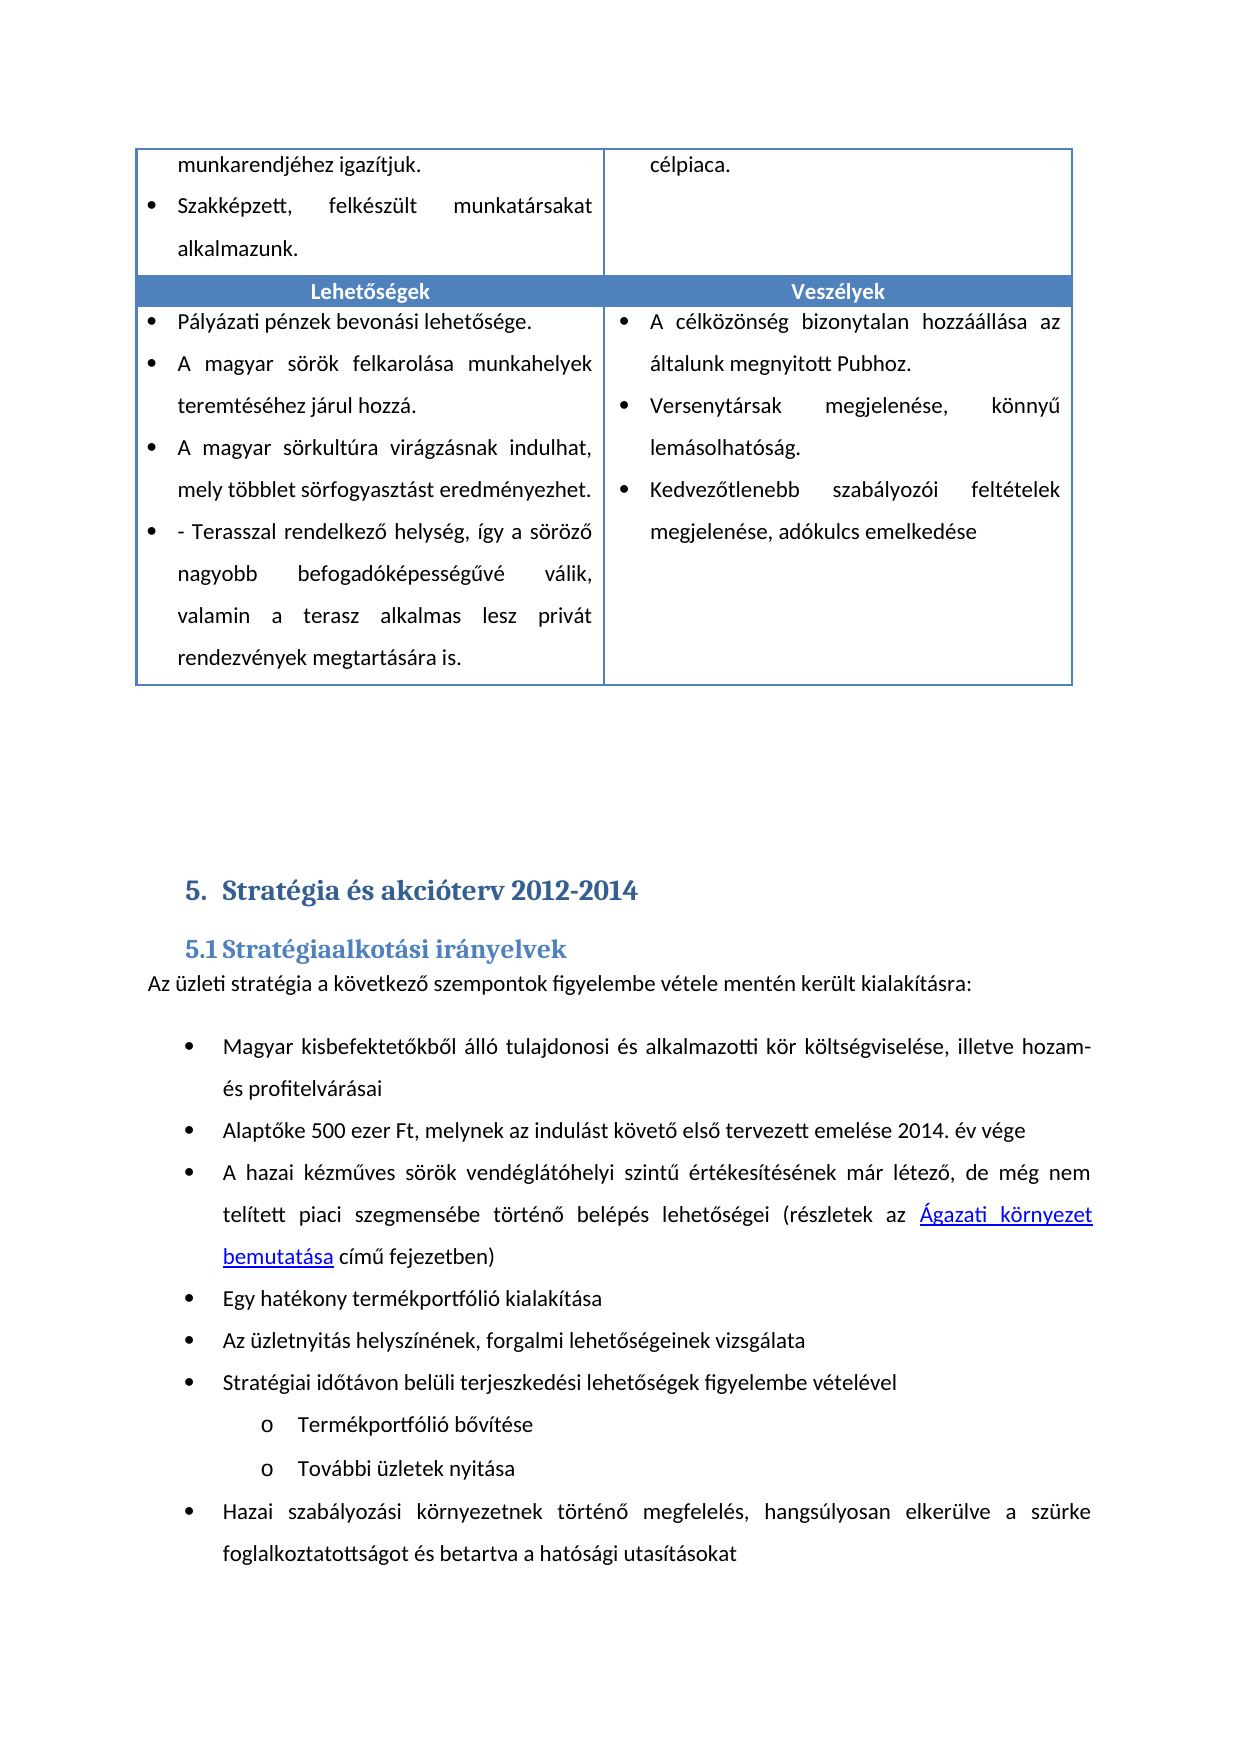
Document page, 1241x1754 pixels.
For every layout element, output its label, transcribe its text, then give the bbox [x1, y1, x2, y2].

list Az üzletnyitás helyszínének, forgalmi lehetőségeinek vizsgálata [185, 1326, 1093, 1354]
list További üzletek nyitása [260, 1454, 1093, 1483]
table_cell Lehetőségek [138, 277, 603, 305]
subtitle Stratégia és akcióterv 2012-2014 [185, 874, 1093, 908]
list Alaptőke 500 ezer Ft, melynek az indulást követő első tervezett emelése 2014. év vége [185, 1116, 1093, 1144]
list Egy hatékony termékportfólió kialakítása [185, 1284, 1093, 1312]
subtitle Stratégiaalkotási irányelvek [185, 934, 1093, 965]
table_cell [605, 150, 1071, 275]
table_cell Pályázati pénzek bevonási lehetősége. A magyar sörök felkarolása munkahelyek teremtéséhez járul hozzá. A magyar sörkultúra virágzásnak indulhat, mely többlet sörfogyasztást eredményezhet. - Terasszal rendelkező helység, így a söröző nagyobb befogadóképességűvé válik, valamin a terasz alkalmas lesz privát rendezvények megtartására is. [138, 307, 603, 684]
list Termékportfólió bővítése [260, 1410, 1093, 1439]
table_cell A célközönség bizonytalan hozzáállása az általunk megnyitott Pubhoz. Versenytársak megjelenése, könnyű lemásolhatóság. Kedvezőtlenebb szabályozói feltételek megjelenése, adókulcs emelkedése [605, 307, 1071, 684]
text Az üzleti stratégia a következő szempontok figyelembe vétele mentén került kialakításra: [148, 969, 1093, 997]
list A hazai kézműves sörök vendéglátóhelyi szintű értékesítésének már létező, de még nem telített piaci szegmensébe történő belépés lehetőségei (részletek az Ágazati környezet bemutatása című fejezetben) [185, 1158, 1093, 1270]
list Hazai szabályozási környezetnek történő megfelelés, hangsúlyosan elkerülve a szürke foglalkoztatottságot és betartva a hatósági utasításokat [185, 1497, 1093, 1567]
list Stratégiai időtávon belüli terjeszkedési lehetőségek figyelembe vételével [185, 1368, 1093, 1396]
list Magyar kisbefektetőkből álló tulajdonosi és alkalmazotti kör költségviselése, illetve hozam- és profitelvárásai [185, 1032, 1093, 1102]
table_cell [138, 150, 603, 275]
table_cell Veszélyek [605, 277, 1071, 305]
